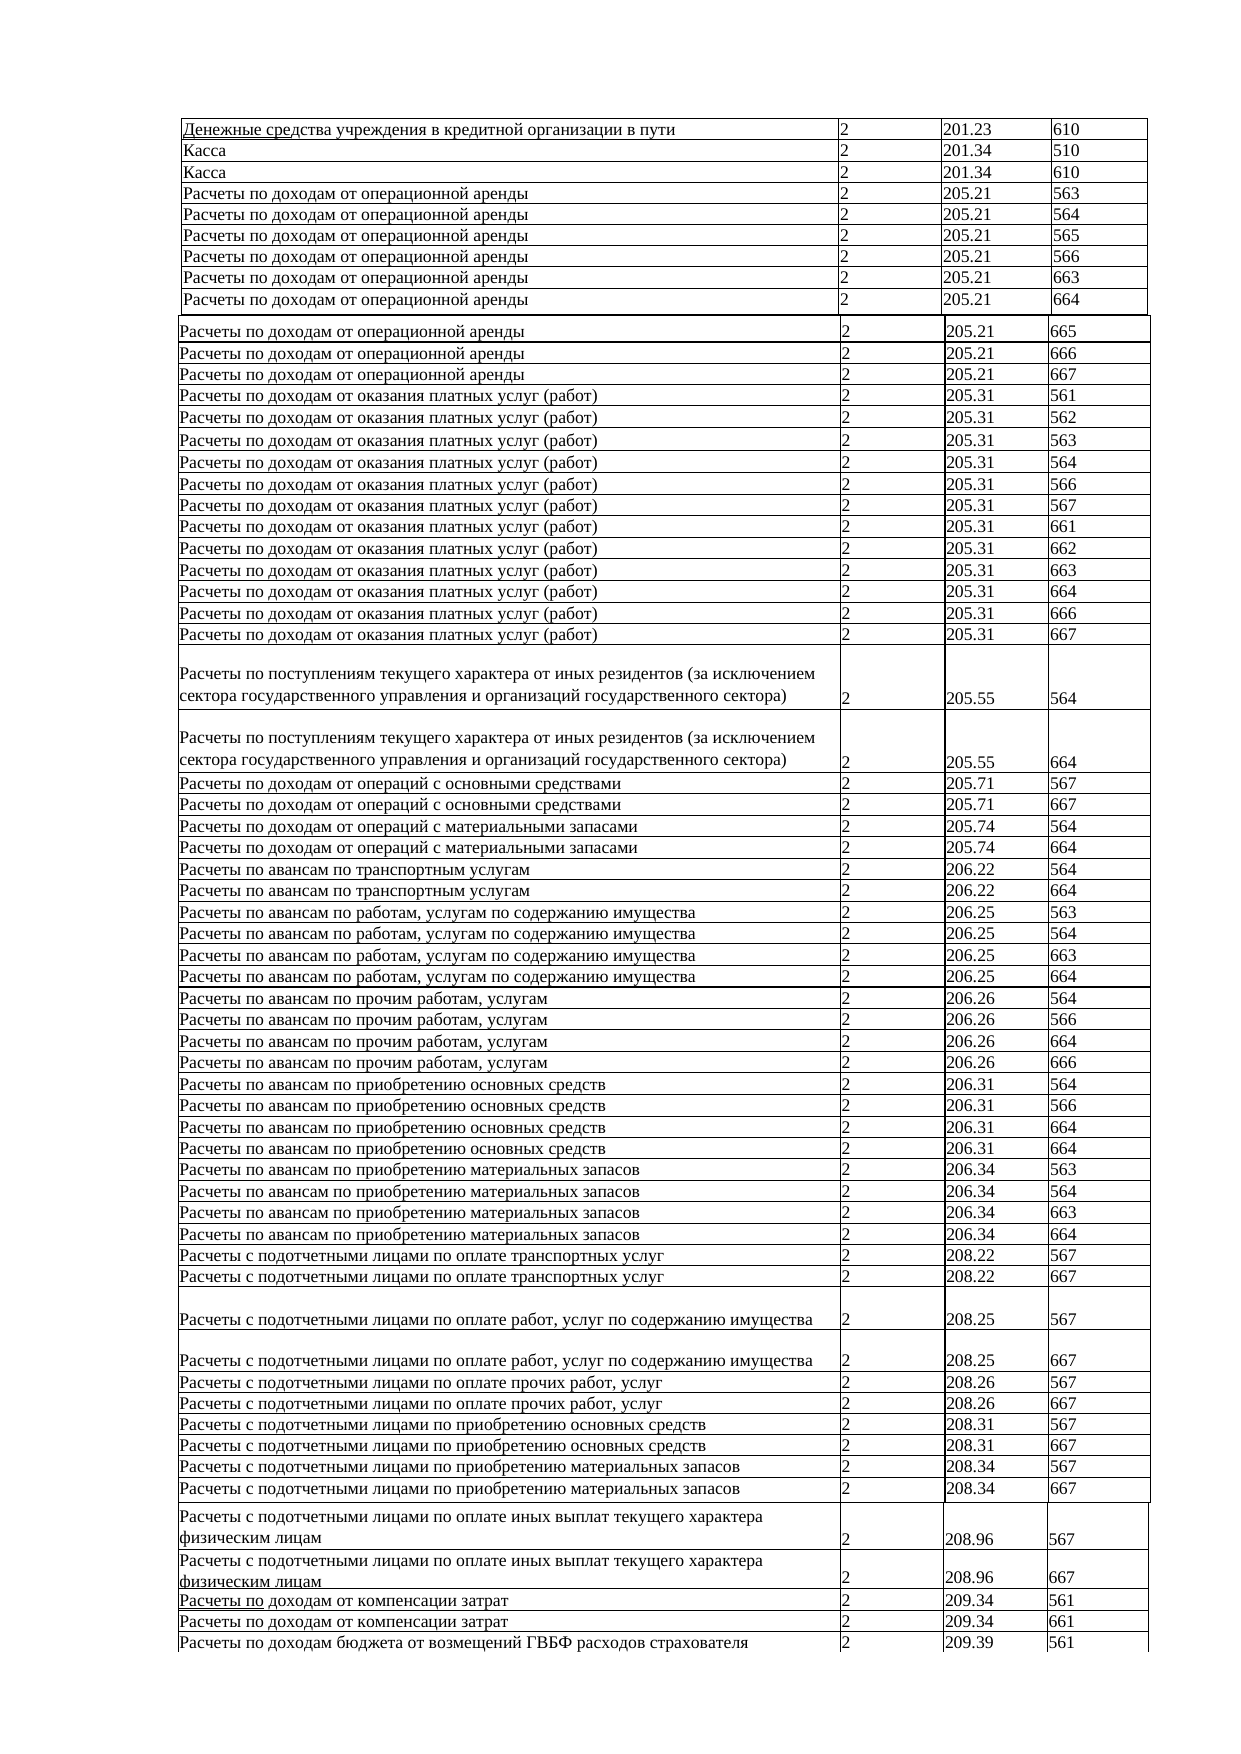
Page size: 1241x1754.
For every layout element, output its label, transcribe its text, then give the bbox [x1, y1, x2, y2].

table_cell 2 [841, 794, 944, 814]
table_cell 667 [1049, 794, 1150, 814]
table_cell 206.26 [946, 1030, 1048, 1051]
table_cell 205.31 [946, 428, 1048, 450]
table_cell 208.34 [946, 1478, 1048, 1502]
table_cell Расчеты по доходам от операций с основными средствами [179, 773, 840, 793]
table_cell 664 [1049, 880, 1150, 901]
table_cell Касса [182, 140, 838, 161]
table_cell Расчеты по авансам по работам, услугам по содержанию имущества [179, 966, 840, 986]
table_cell 663 [1049, 1202, 1150, 1223]
table_cell 2 [841, 645, 944, 708]
table_cell 205.31 [946, 495, 1048, 515]
table_cell 2 [839, 140, 941, 161]
table_cell 205.21 [946, 364, 1048, 384]
table_cell 208.22 [946, 1245, 1048, 1265]
table_cell 208.96 [944, 1503, 1047, 1549]
table_cell 205.74 [946, 816, 1048, 836]
table_cell 662 [1049, 538, 1150, 558]
table_cell Расчеты по доходам от оказания платных услуг (работ) [179, 473, 840, 494]
table_cell 666 [1049, 603, 1150, 623]
table_cell 2 [841, 988, 944, 1008]
table_cell 208.96 [944, 1550, 1047, 1588]
table_cell Расчеты по авансам по приобретению материальных запасов [179, 1202, 840, 1223]
table_cell Расчеты по доходам от операционной аренды [182, 289, 838, 314]
table_cell 564 [1049, 859, 1150, 878]
table_cell Расчеты по доходам от оказания платных услуг (работ) [179, 428, 840, 450]
table_cell Расчеты с подотчетными лицами по оплате прочих работ, услуг [179, 1393, 840, 1413]
table_cell 205.55 [946, 710, 1048, 772]
table_cell 2 [841, 710, 944, 772]
table_cell 208.31 [946, 1435, 1048, 1455]
table_cell 2 [841, 1393, 944, 1413]
table_cell 2 [841, 1330, 944, 1371]
table_cell 564 [1049, 988, 1150, 1008]
table_cell 205.55 [946, 645, 1048, 708]
table_cell 610 [1052, 119, 1147, 139]
table_cell 661 [1049, 516, 1150, 537]
table_cell 206.31 [946, 1138, 1048, 1158]
table_cell 667 [1049, 1330, 1150, 1371]
table_cell 667 [1049, 624, 1150, 644]
table_cell 2 [839, 267, 941, 288]
table_header 2 [841, 316, 944, 341]
table_cell 2 [841, 603, 944, 623]
table_cell 564 [1049, 923, 1150, 943]
table_cell 563 [1049, 1159, 1150, 1180]
table_cell Расчеты по доходам от операционной аренды [182, 267, 838, 288]
table_cell Расчеты с подотчетными лицами по оплате работ, услуг по содержанию имущества [179, 1330, 840, 1371]
table_cell 208.26 [946, 1393, 1048, 1413]
table_cell Расчеты по доходам от операций с материальными запасами [179, 816, 840, 836]
table_cell 206.25 [946, 944, 1048, 965]
table_cell Расчеты по доходам от компенсации затрат [179, 1611, 840, 1631]
table_cell 206.34 [946, 1224, 1048, 1244]
table_cell 667 [1048, 1550, 1148, 1588]
table_cell 667 [1049, 364, 1150, 384]
table_cell 567 [1049, 1372, 1150, 1392]
table_cell 567 [1049, 1245, 1150, 1265]
table_cell Расчеты по доходам от оказания платных услуг (работ) [179, 406, 840, 427]
table_cell Расчеты по авансам по прочим работам, услугам [179, 988, 840, 1008]
table_cell 2 [839, 225, 941, 245]
table_cell Расчеты по авансам по работам, услугам по содержанию имущества [179, 902, 840, 922]
table_cell 208.22 [946, 1266, 1048, 1286]
table_cell Расчеты по доходам от оказания платных услуг (работ) [179, 451, 840, 472]
table_cell 667 [1049, 1478, 1150, 1502]
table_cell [179, 1632, 840, 1652]
table_cell Расчеты по авансам по прочим работам, услугам [179, 1030, 840, 1051]
table_cell 205.31 [946, 473, 1048, 494]
table_cell Расчеты с подотчетными лицами по приобретению основных средств [179, 1414, 840, 1434]
table_cell 201.23 [942, 119, 1051, 139]
table_cell 664 [1049, 1030, 1150, 1051]
table_cell Расчеты по авансам по прочим работам, услугам [179, 1052, 840, 1072]
table_cell 2 [841, 451, 944, 472]
table_cell 664 [1052, 289, 1147, 314]
table_cell 2 [841, 406, 944, 427]
table_cell 667 [1049, 1435, 1150, 1455]
table_cell 2 [841, 1503, 943, 1549]
table_cell 666 [1049, 1052, 1150, 1072]
table_cell 567 [1049, 773, 1150, 793]
table_cell 2 [841, 495, 944, 515]
table_cell 2 [841, 1030, 944, 1051]
table_cell 2 [841, 581, 944, 602]
table_cell Расчеты по авансам по приобретению материальных запасов [179, 1224, 840, 1244]
table_cell 564 [1049, 451, 1150, 472]
table_cell Расчеты по поступлениям текущего характера от иных резидентов (за исключением сектора государственного управления и организаций государственного сектора) [179, 645, 840, 708]
table_cell 206.34 [946, 1202, 1048, 1223]
table_cell 2 [841, 385, 944, 405]
table_cell 2 [839, 119, 941, 139]
table_cell 206.22 [946, 880, 1048, 901]
table_cell Расчеты с подотчетными лицами по приобретению основных средств [179, 1435, 840, 1455]
table_cell 567 [1049, 1456, 1150, 1477]
table_cell Расчеты по авансам по приобретению материальных запасов [179, 1159, 840, 1180]
table_cell Расчеты по авансам по приобретению основных средств [179, 1095, 840, 1116]
table_cell 664 [1049, 1224, 1150, 1244]
table_cell Расчеты по доходам от оказания платных услуг (работ) [179, 624, 840, 644]
table_cell 205.31 [946, 538, 1048, 558]
table_cell Расчеты по доходам от компенсации затрат [179, 1589, 840, 1610]
table_cell Расчеты по доходам от операционной аренды [182, 204, 838, 224]
table_cell 208.34 [946, 1456, 1048, 1477]
table_cell Расчеты по авансам по приобретению основных средств [179, 1138, 840, 1158]
table_cell 2 [841, 343, 944, 363]
table_cell Расчеты по доходам от оказания платных услуг (работ) [179, 516, 840, 537]
table_cell Расчеты по авансам по работам, услугам по содержанию имущества [179, 923, 840, 943]
table_cell Расчеты с подотчетными лицами по оплате работ, услуг по содержанию имущества [179, 1287, 840, 1329]
table_cell 2 [841, 816, 944, 836]
table_cell 2 [841, 364, 944, 384]
table_cell 2 [841, 1245, 944, 1265]
table_cell 510 [1052, 140, 1147, 161]
table_cell Расчеты по доходам от операций с материальными запасами [179, 837, 840, 857]
table_cell 2 [841, 837, 944, 857]
table_cell 2 [841, 1073, 944, 1094]
table_cell 664 [1049, 966, 1150, 986]
table_cell 205.31 [946, 581, 1048, 602]
table_cell 2 [841, 538, 944, 558]
table_cell 205.21 [942, 225, 1051, 245]
table_cell 2 [841, 428, 944, 450]
table_cell 2 [841, 902, 944, 922]
table_cell 205.21 [942, 246, 1051, 266]
table_cell Расчеты по авансам по приобретению основных средств [179, 1073, 840, 1094]
table_cell 2 [841, 1372, 944, 1392]
table_cell 2 [841, 624, 944, 644]
table_cell 206.26 [946, 1052, 1048, 1072]
table_cell 206.31 [946, 1095, 1048, 1116]
table_cell 206.31 [946, 1117, 1048, 1137]
table_cell 206.34 [946, 1159, 1048, 1180]
table_cell 2 [841, 966, 944, 986]
table_cell 2 [841, 1550, 943, 1588]
table_cell Расчеты по доходам от оказания платных услуг (работ) [179, 538, 840, 558]
table_cell Расчеты по доходам от оказания платных услуг (работ) [179, 603, 840, 623]
table_cell Расчеты по доходам от операций с основными средствами [179, 794, 840, 814]
table_cell 2 [839, 183, 941, 203]
table_cell 206.26 [946, 1009, 1048, 1029]
table_cell 664 [1049, 1117, 1150, 1137]
table_cell Расчеты по доходам от операционной аренды [182, 246, 838, 266]
table_cell 2 [839, 162, 941, 182]
table_cell 209.39 [944, 1632, 1047, 1652]
table_cell Расчеты по поступлениям текущего характера от иных резидентов (за исключением сектора государственного управления и организаций государственного сектора) [179, 710, 840, 772]
table_cell Расчеты по авансам по работам, услугам по содержанию имущества [179, 944, 840, 965]
table_cell 205.31 [946, 624, 1048, 644]
table_cell Касса [182, 162, 838, 182]
table_cell 567 [1049, 495, 1150, 515]
table_cell 205.31 [946, 559, 1048, 580]
table_cell 206.25 [946, 902, 1048, 922]
table_cell 205.74 [946, 837, 1048, 857]
table_header 665 [1049, 316, 1150, 341]
table_cell 205.21 [942, 183, 1051, 203]
table_cell 663 [1052, 267, 1147, 288]
table_cell Расчеты с подотчетными лицами по оплате транспортных услуг [179, 1245, 840, 1265]
table_cell 201.34 [942, 162, 1051, 182]
table_cell Расчеты по авансам по приобретению основных средств [179, 1117, 840, 1137]
table_cell 2 [841, 1095, 944, 1116]
table_cell 566 [1052, 246, 1147, 266]
table_cell Расчеты по доходам от операционной аренды [182, 225, 838, 245]
table_cell 2 [839, 289, 941, 314]
table_cell 610 [1052, 162, 1147, 182]
table_cell Расчеты по авансам по прочим работам, услугам [179, 1009, 840, 1029]
table_cell 2 [841, 1138, 944, 1158]
table_cell 561 [1048, 1589, 1148, 1610]
table_cell 561 [1049, 385, 1150, 405]
table_cell 664 [1049, 837, 1150, 857]
table_cell 567 [1048, 1503, 1148, 1549]
table_cell Расчеты по авансам по транспортным услугам [179, 859, 840, 878]
table_cell 206.34 [946, 1181, 1048, 1201]
table_cell 2 [841, 473, 944, 494]
table_cell 208.26 [946, 1372, 1048, 1392]
table_cell 561 [1048, 1632, 1148, 1652]
table_cell 566 [1049, 473, 1150, 494]
table_cell 667 [1049, 1266, 1150, 1286]
table_cell 205.21 [942, 267, 1051, 288]
table_cell 205.21 [946, 343, 1048, 363]
table_cell 563 [1049, 428, 1150, 450]
table_cell 205.31 [946, 603, 1048, 623]
table_cell 564 [1052, 204, 1147, 224]
table_cell 206.25 [946, 966, 1048, 986]
table_cell 2 [841, 1611, 943, 1631]
table_cell 566 [1049, 1095, 1150, 1116]
table_cell 205.71 [946, 794, 1048, 814]
table_cell Расчеты по доходам от оказания платных услуг (работ) [179, 581, 840, 602]
table_cell 2 [841, 1435, 944, 1455]
table_cell Расчеты с подотчетными лицами по оплате транспортных услуг [179, 1266, 840, 1286]
table_cell 2 [841, 1224, 944, 1244]
table_cell Расчеты по авансам по приобретению материальных запасов [179, 1181, 840, 1201]
table_cell Расчеты по доходам от операционной аренды [182, 183, 838, 203]
table_cell 2 [841, 944, 944, 965]
table_cell 2 [841, 1632, 943, 1652]
table_cell 563 [1052, 183, 1147, 203]
table_cell 2 [841, 880, 944, 901]
table_cell 2 [841, 923, 944, 943]
table_cell 564 [1049, 1181, 1150, 1201]
table_cell 565 [1052, 225, 1147, 245]
table_cell 2 [841, 516, 944, 537]
table_cell 661 [1048, 1611, 1148, 1631]
table_cell 2 [841, 773, 944, 793]
table_cell Расчеты с подотчетными лицами по оплате иных выплат текущего характера физическим лицам [179, 1503, 840, 1549]
table_cell Расчеты с подотчетными лицами по оплате иных выплат текущего характера физическим лицам [179, 1550, 840, 1588]
table_cell 566 [1049, 1009, 1150, 1029]
table_cell 208.25 [946, 1287, 1048, 1329]
table_cell 663 [1049, 944, 1150, 965]
table_cell 2 [841, 1287, 944, 1329]
table_cell Расчеты по доходам от операционной аренды [179, 343, 840, 363]
table_cell 205.31 [946, 516, 1048, 537]
table_cell 564 [1049, 816, 1150, 836]
table_cell 205.21 [942, 289, 1051, 314]
table_cell 2 [841, 859, 944, 878]
table_cell 208.25 [946, 1330, 1048, 1371]
table_cell 663 [1049, 559, 1150, 580]
table_cell 664 [1049, 581, 1150, 602]
table_cell 201.34 [942, 140, 1051, 161]
table_cell 2 [841, 1266, 944, 1286]
table_cell 664 [1049, 1138, 1150, 1158]
table_cell 562 [1049, 406, 1150, 427]
table_cell 206.22 [946, 859, 1048, 878]
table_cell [182, 119, 838, 139]
table_cell 205.31 [946, 385, 1048, 405]
table_cell 667 [1049, 1393, 1150, 1413]
table_cell Расчеты по доходам от оказания платных услуг (работ) [179, 385, 840, 405]
table_cell 567 [1049, 1287, 1150, 1329]
table_cell 208.31 [946, 1414, 1048, 1434]
table_cell 666 [1049, 343, 1150, 363]
table_cell 205.71 [946, 773, 1048, 793]
table_cell 564 [1049, 1073, 1150, 1094]
table_cell Расчеты по доходам от оказания платных услуг (работ) [179, 495, 840, 515]
table_cell 2 [841, 1478, 944, 1502]
table_cell Расчеты с подотчетными лицами по приобретению материальных запасов [179, 1456, 840, 1477]
table_cell 664 [1049, 710, 1150, 772]
table_cell 209.34 [944, 1589, 1047, 1610]
table_cell 564 [1049, 645, 1150, 708]
table_cell 2 [841, 1202, 944, 1223]
table_cell 2 [839, 204, 941, 224]
table_cell 2 [841, 559, 944, 580]
table_cell 2 [841, 1009, 944, 1029]
table_cell 206.25 [946, 923, 1048, 943]
table_cell Расчеты по авансам по транспортным услугам [179, 880, 840, 901]
table_cell 206.31 [946, 1073, 1048, 1094]
table_cell 205.31 [946, 406, 1048, 427]
table_cell 209.34 [944, 1611, 1047, 1631]
table_cell Расчеты с подотчетными лицами по приобретению материальных запасов [179, 1478, 840, 1502]
table_cell 2 [841, 1159, 944, 1180]
table_cell 563 [1049, 902, 1150, 922]
table_cell Расчеты по доходам от операционной аренды [179, 364, 840, 384]
table_cell 2 [841, 1589, 943, 1610]
table_header 205.21 [946, 316, 1048, 341]
table_cell 567 [1049, 1414, 1150, 1434]
table_header Расчеты по доходам от операционной аренды [179, 316, 840, 341]
table_cell 205.31 [946, 451, 1048, 472]
table_cell 2 [841, 1052, 944, 1072]
table_cell 2 [841, 1414, 944, 1434]
table_cell 2 [841, 1456, 944, 1477]
table_cell 2 [841, 1181, 944, 1201]
table_cell 206.26 [946, 988, 1048, 1008]
table_cell Расчеты по доходам от оказания платных услуг (работ) [179, 559, 840, 580]
table_cell 2 [841, 1117, 944, 1137]
table_cell 2 [839, 246, 941, 266]
table_cell Расчеты с подотчетными лицами по оплате прочих работ, услуг [179, 1372, 840, 1392]
table_cell 205.21 [942, 204, 1051, 224]
